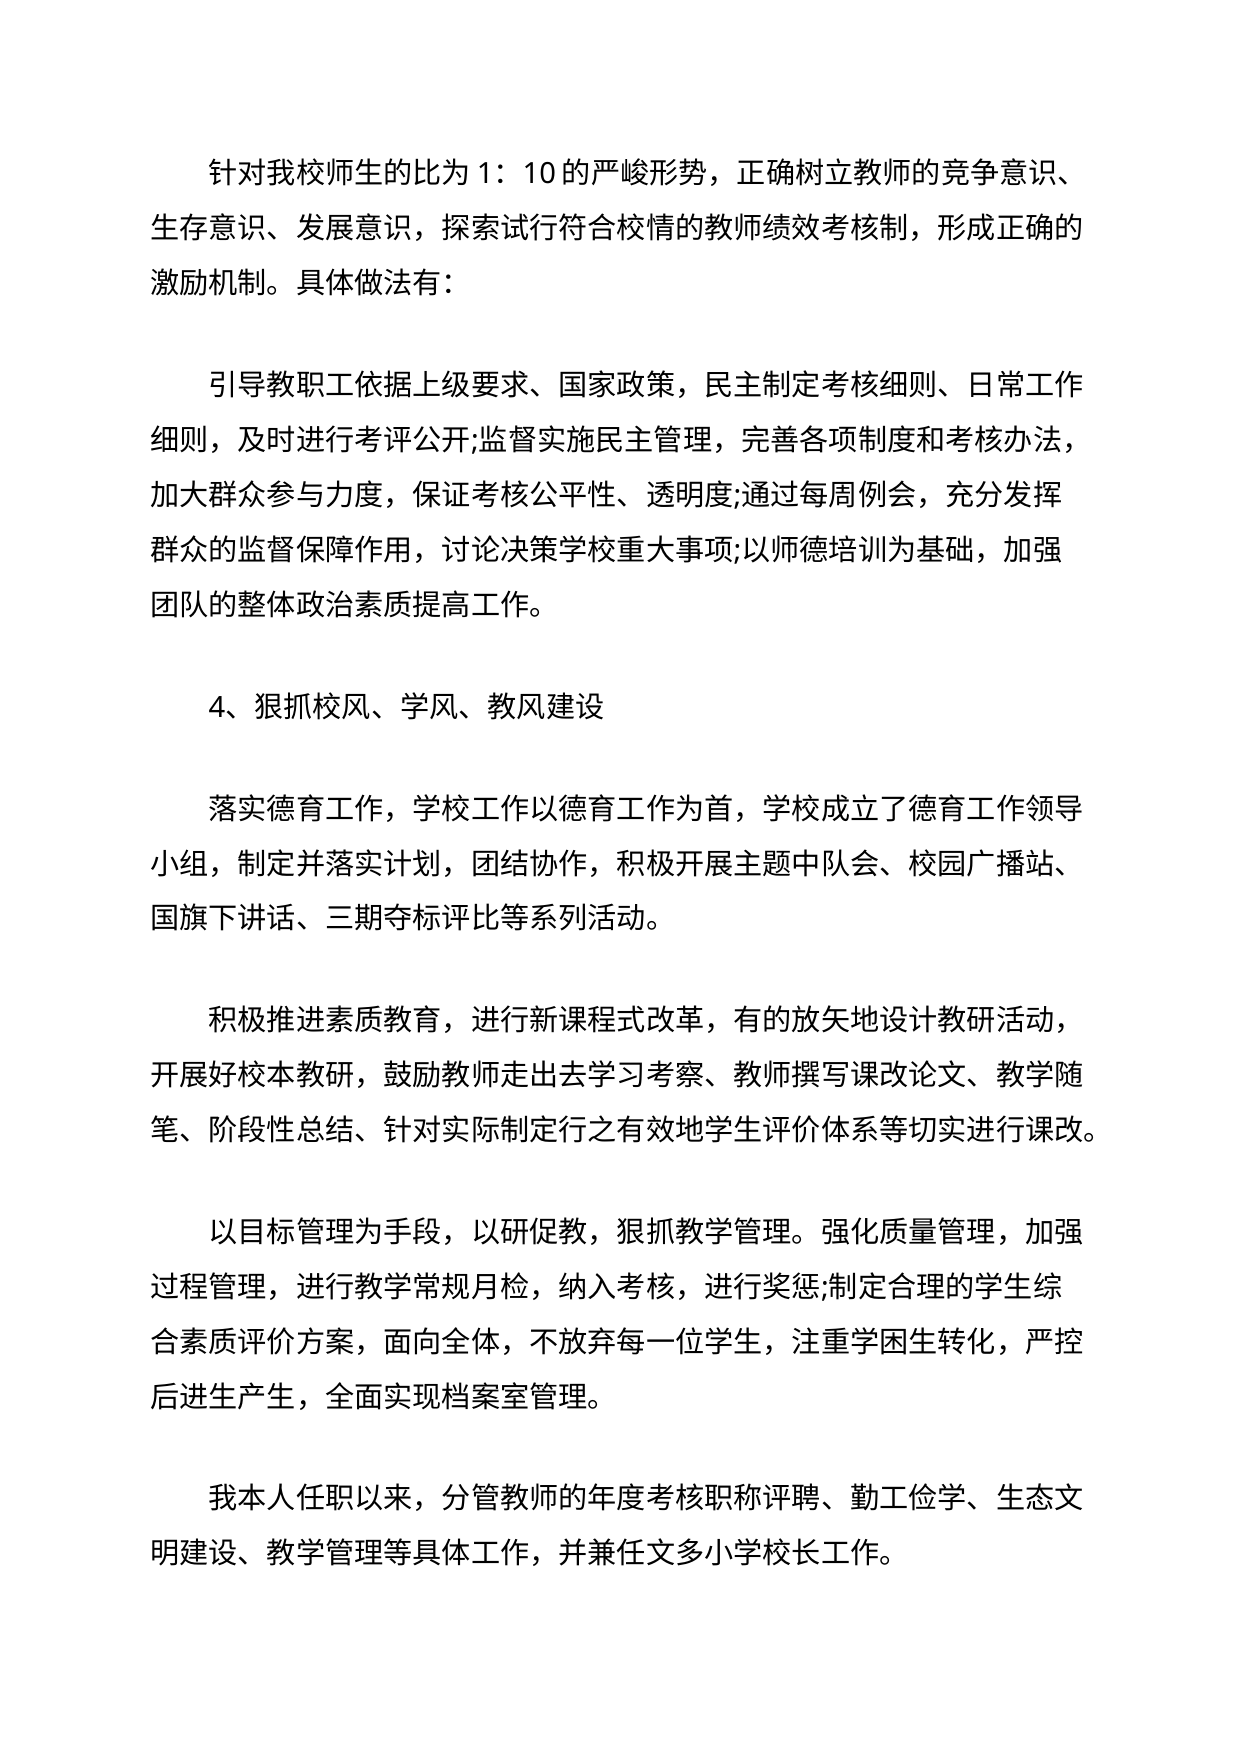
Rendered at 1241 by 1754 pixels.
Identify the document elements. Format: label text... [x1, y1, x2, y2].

text 引导教职工依据上级要求、国家政策，民主制定考核细则、日常工作细则，及时进行考评公开;监督实施民主管理，完善各项制度和考核办法，加大群众参与力度，保证考核公平性、透明度;通过每周例会，充分发挥群众的监督保障作用，讨论决策学校重大事项;以师德培训为基础，加强团队的整体政治素质提高工作。 [150, 362, 1090, 624]
text 以目标管理为手段，以研促教，狠抓教学管理。强化质量管理，加强过程管理，进行教学常规月检，纳入考核，进行奖惩;制定合理的学生综合素质评价方案，面向全体，不放弃每一位学生，注重学困生转化，严控后进生产生，全面实现档案室管理。 [150, 1208, 1090, 1416]
text 积极推进素质教育，进行新课程式改革，有的放矢地设计教研活动，开展好校本教研，鼓励教师走出去学习考察、教师撰写课改论文、教学随笔、阶段性总结、针对实际制定行之有效地学生评价体系等切实进行课改。 [150, 997, 1090, 1149]
text 落实德育工作，学校工作以德育工作为首，学校成立了德育工作领导小组，制定并落实计划，团结协作，积极开展主题中队会、校园广播站、国旗下讲话、三期夺标评比等系列活动。 [150, 785, 1090, 937]
text 我本人任职以来，分管教师的年度考核职称评聘、勤工俭学、生态文明建设、教学管理等具体工作，并兼任文多小学校长工作。 [150, 1475, 1090, 1572]
text 4、狠抓校风、学风、教风建设 [150, 683, 1090, 726]
text 针对我校师生的比为1：10的严峻形势，正确树立教师的竞争意识、生存意识、发展意识，探索试行符合校情的教师绩效考核制，形成正确的激励机制。具体做法有： [150, 150, 1090, 302]
